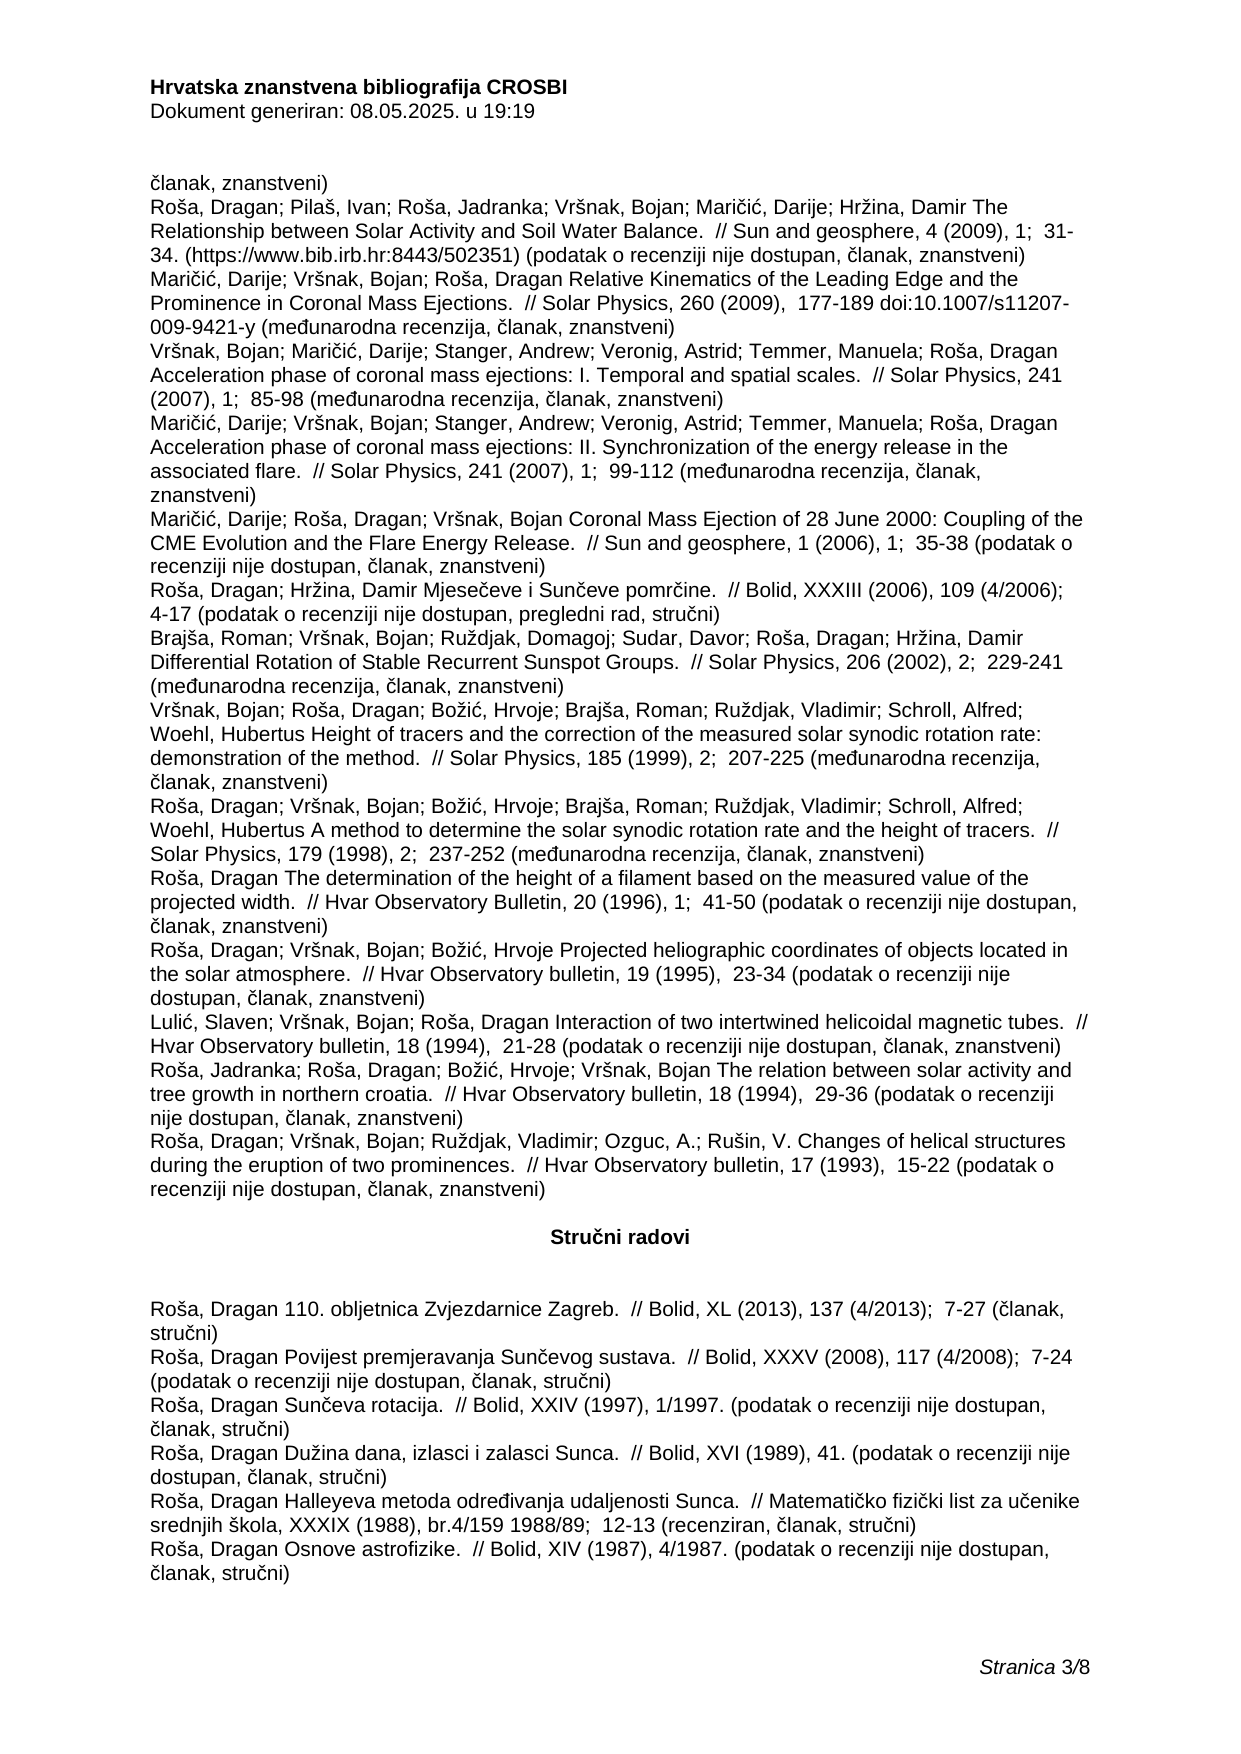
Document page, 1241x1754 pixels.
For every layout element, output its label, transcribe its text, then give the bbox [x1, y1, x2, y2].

text Roša, Dragan; Vršnak, Bojan; Ruždjak, Vladimir; Ozguc, A.; Rušin, V. [150, 1129, 1090, 1201]
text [150, 171, 1090, 195]
text Maričić, Darije; Roša, Dragan; Vršnak, Bojan [150, 506, 1090, 578]
text Roša, Dragan [150, 1441, 1090, 1489]
text Roša, Jadranka; Roša, Dragan; Božić, Hrvoje; Vršnak, Bojan [150, 1057, 1090, 1129]
text Roša, Dragan; Pilaš, Ivan; Roša, Jadranka; Vršnak, Bojan; Maričić, Darije; Hržina, Damir [150, 195, 1090, 267]
subtitle Stručni radovi [150, 1225, 1090, 1249]
text Lulić, Slaven; Vršnak, Bojan; Roša, Dragan [150, 1009, 1090, 1057]
text Roša, Dragan; Vršnak, Bojan; Božić, Hrvoje [150, 938, 1090, 1009]
text Maričić, Darije; Vršnak, Bojan; Stanger, Andrew; Veronig, Astrid; Temmer, Manuela; Roša, Dragan [150, 411, 1090, 506]
text Roša, Dragan [150, 1345, 1090, 1393]
text Roša, Dragan; Vršnak, Bojan; Božić, Hrvoje; Brajša, Roman; Ruždjak, Vladimir; Schroll, Alfred; Woehl, Hubertus [150, 794, 1090, 866]
text Roša, Dragan [150, 1489, 1090, 1537]
text Roša, Dragan; Hržina, Damir [150, 578, 1090, 626]
text Roša, Dragan [150, 866, 1090, 938]
text Vršnak, Bojan; Roša, Dragan; Božić, Hrvoje; Brajša, Roman; Ruždjak, Vladimir; Schroll, Alfred; Woehl, Hubertus [150, 698, 1090, 794]
text Roša, Dragan [150, 1537, 1090, 1584]
text Brajša, Roman; Vršnak, Bojan; Ruždjak, Domagoj; Sudar, Davor; Roša, Dragan; Hržina, Damir [150, 626, 1090, 698]
text Roša, Dragan [150, 1393, 1090, 1441]
text Roša, Dragan [150, 1297, 1090, 1345]
text Maričić, Darije; Vršnak, Bojan; Roša, Dragan [150, 267, 1090, 339]
text Vršnak, Bojan; Maričić, Darije; Stanger, Andrew; Veronig, Astrid; Temmer, Manuela; Roša, Dragan [150, 339, 1090, 411]
